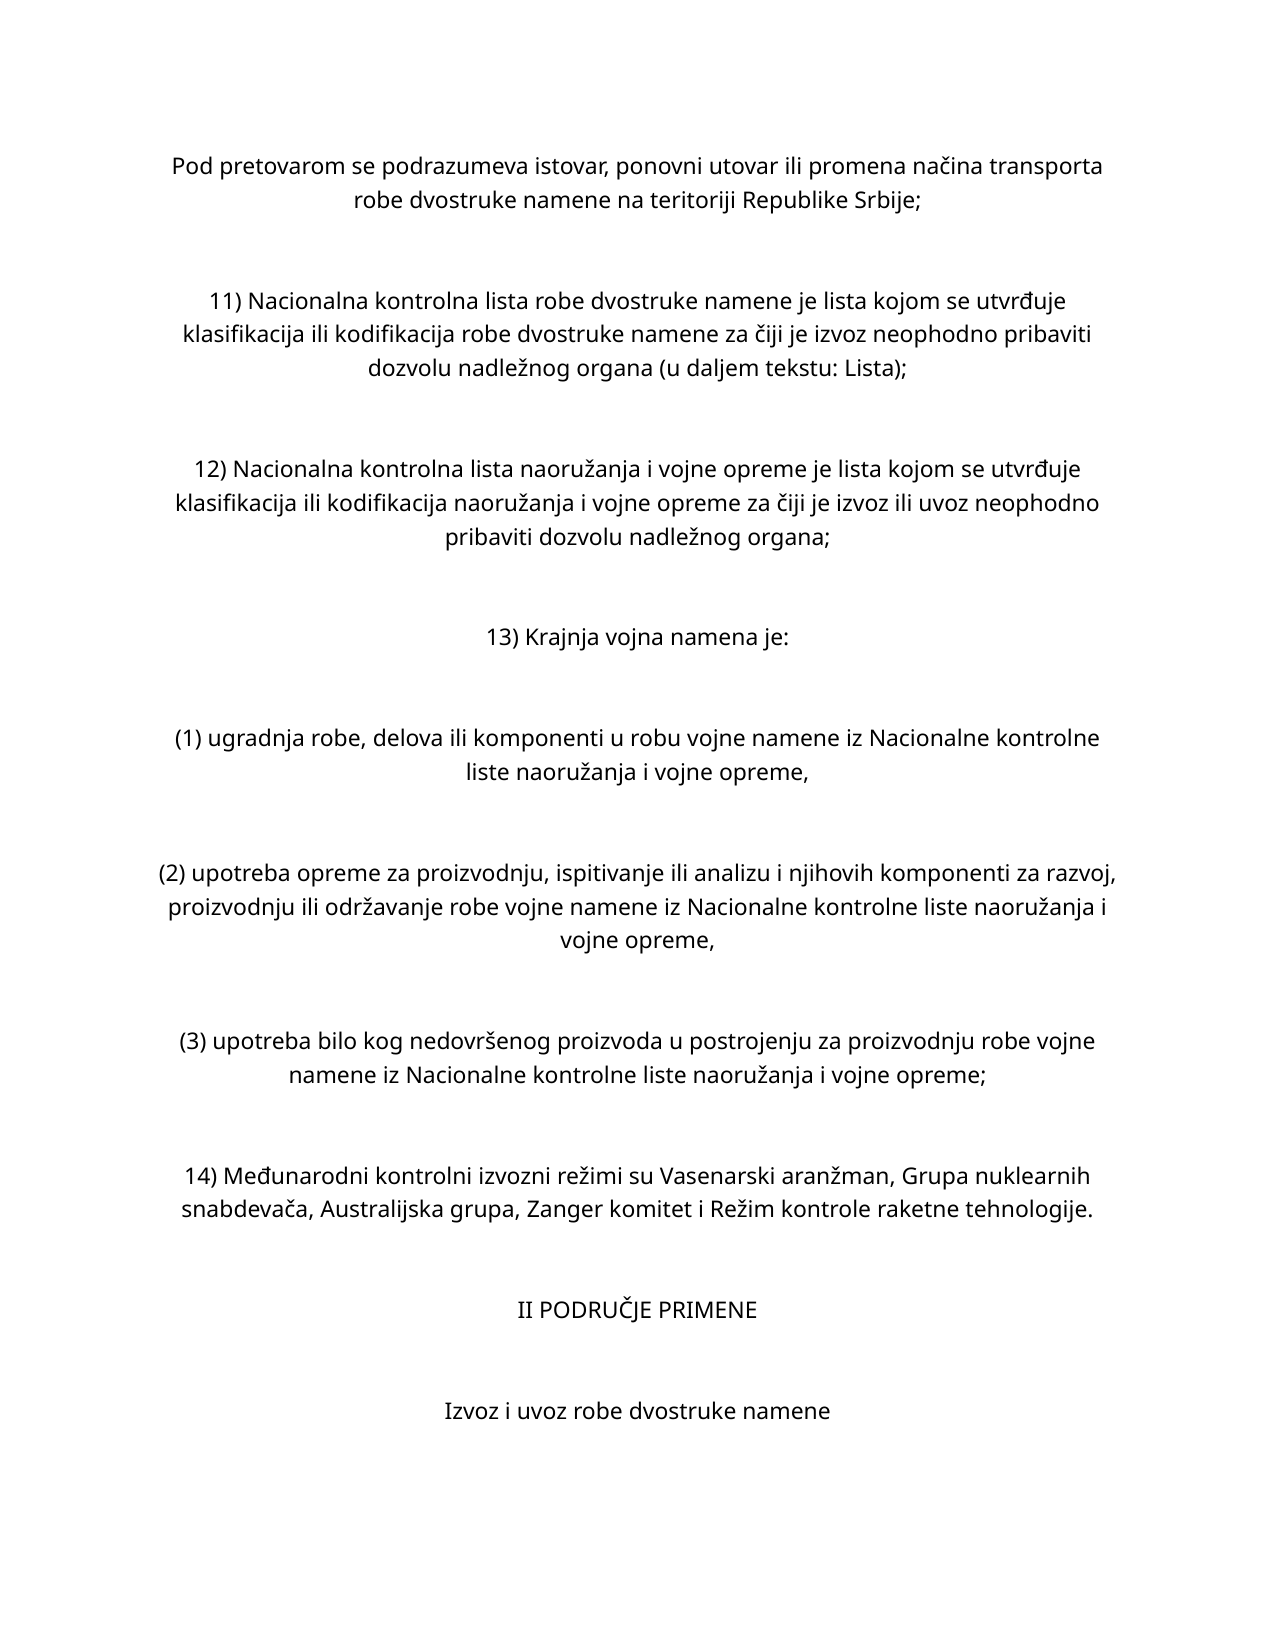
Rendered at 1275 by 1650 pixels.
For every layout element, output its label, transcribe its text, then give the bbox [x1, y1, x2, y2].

text 14) Međunarodni kontrolni izvozni režimi su Vasenarski aranžman, Grupa nuklearnih snabdevača, Australijska grupa, Zanger komitet i Režim kontrole raketne tehnologije. [150, 1159, 1125, 1224]
text 12) Nacionalna kontrolna lista naoružanja i vojne opreme je lista kojom se utvrđuje klasifikacija ili kodifikacija naoružanja i vojne opreme za čiji je izvoz ili uvoz neophodno pribaviti dozvolu nadležnog organa; [150, 453, 1125, 552]
text Izvoz i uvoz robe dvostruke namene [150, 1395, 1125, 1426]
text 13) Krajnja vojna namena je: [150, 621, 1125, 652]
text 11) Nacionalna kontrolna lista robe dvostruke namene je lista kojom se utvrđuje klasifikacija ili kodifikacija robe dvostruke namene za čiji je izvoz neophodno pribaviti dozvolu nadležnog organa (u daljem tekstu: Lista); [150, 284, 1125, 383]
text (3) upotreba bilo kog nedovršenog proizvoda u postrojenju za proizvodnju robe vojne namene iz Nacionalne kontrolne liste naoružanja i vojne opreme; [150, 1025, 1125, 1090]
text II PODRUČJE PRIMENE [150, 1294, 1125, 1325]
text (2) upotreba opreme za proizvodnju, ispitivanje ili analizu i njihovih komponenti za razvoj, proizvodnju ili održavanje robe vojne namene iz Nacionalne kontrolne liste naoružanja i vojne opreme, [150, 857, 1125, 955]
text (1) ugradnja robe, delova ili komponenti u robu vojne namene iz Nacionalne kontrolne liste naoružanja i vojne opreme, [150, 722, 1125, 787]
text Pod pretovarom se podrazumeva istovar, ponovni utovar ili promena načina transporta robe dvostruke namene na teritoriji Republike Srbije; [150, 150, 1125, 215]
